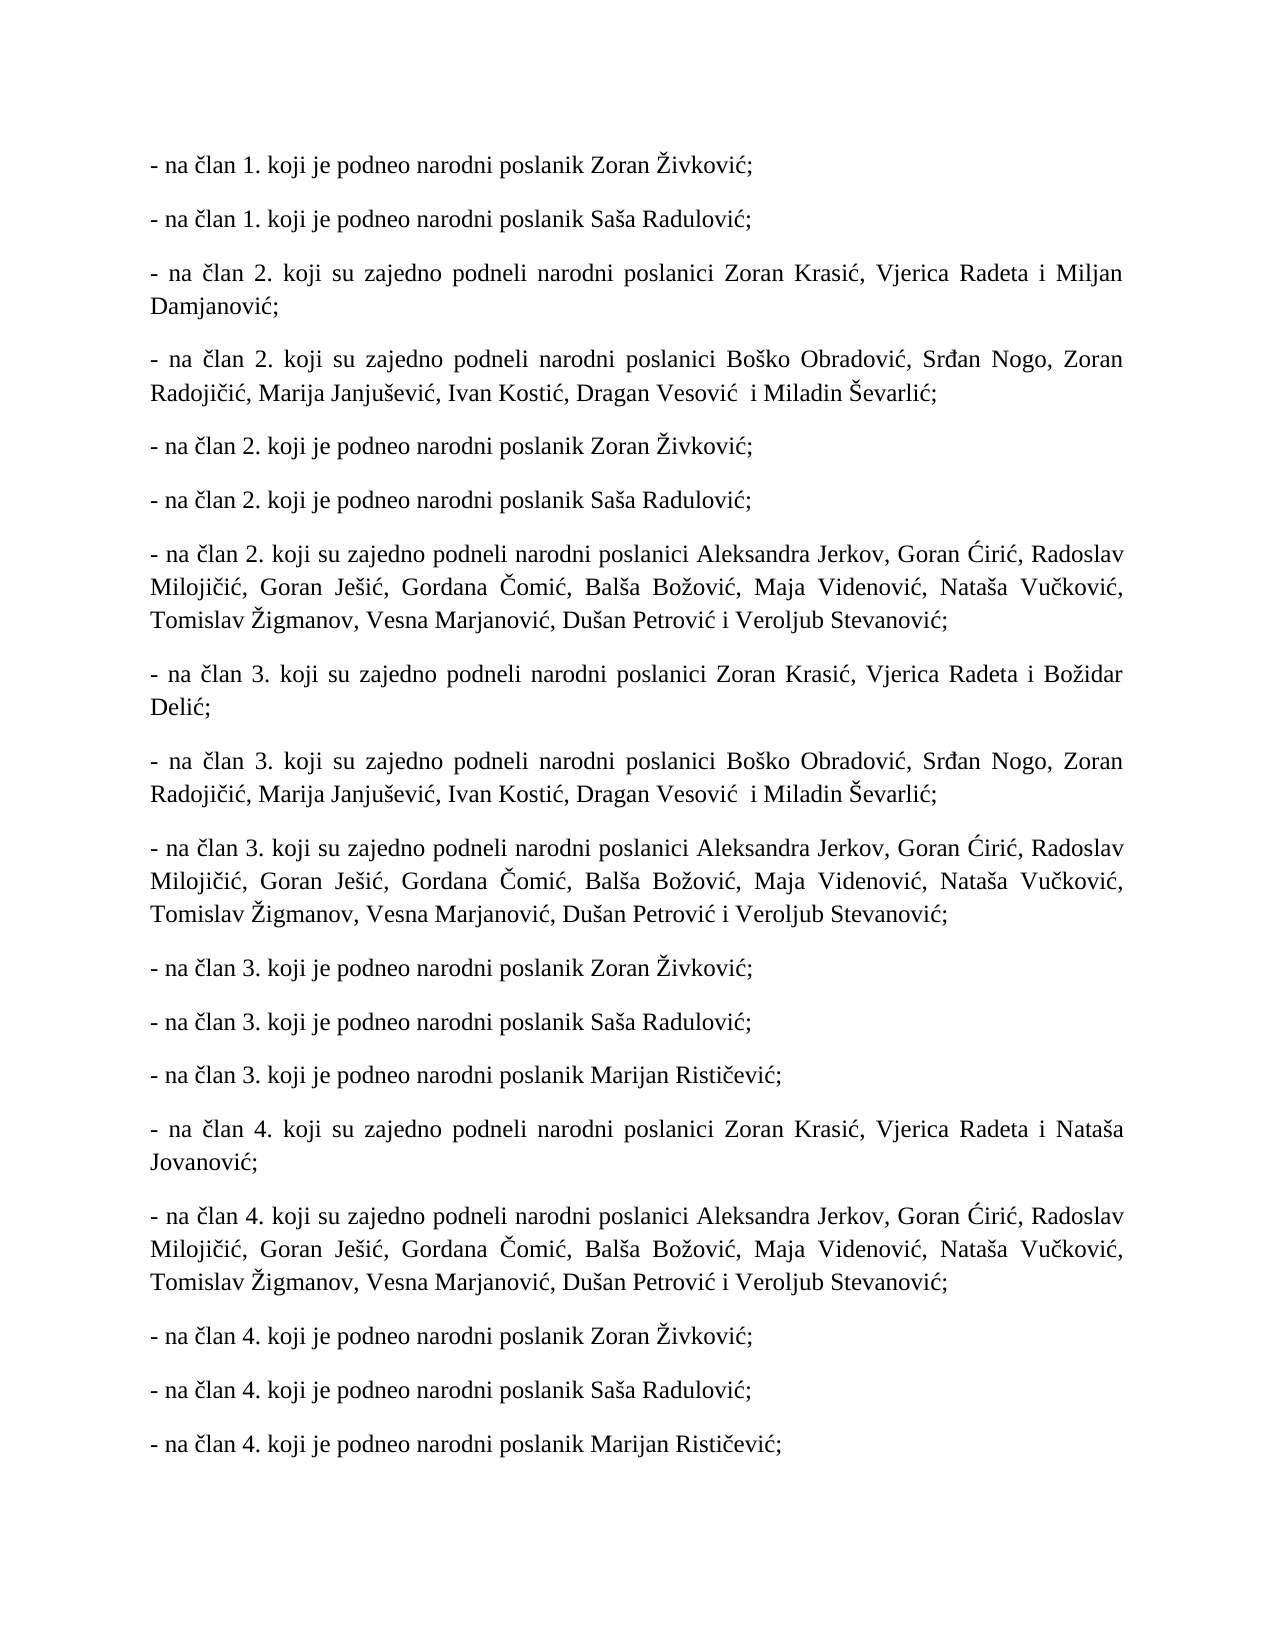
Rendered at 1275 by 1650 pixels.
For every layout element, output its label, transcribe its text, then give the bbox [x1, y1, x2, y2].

text - na član 2. koji su zajedno podneli narodni poslanici Boško Obradović, Srđan Nogo, Zoran Radojičić, Marija Janjušević, Ivan Kostić, Dragan Vesović i Miladin Ševarlić; [150, 344, 1125, 406]
text - na član 3. koji su zajedno podneli narodni poslanici Aleksandra Jerkov, Goran Ćirić, Radoslav Milojičić, Goran Ješić, Gordana Čomić, Balša Božović, Maja Videnović, Nataša Vučković, Tomislav Žigmanov, Vesna Marjanović, Dušan Petrović i Veroljub Stevanović; [150, 833, 1125, 928]
text - na član 2. koji je podneo narodni poslanik Zoran Živković; [150, 431, 1125, 460]
text - na član 3. koji je podneo narodni poslanik Marijan Rističević; [150, 1060, 1125, 1089]
text - na član 1. koji je podneo narodni poslanik Zoran Živković; [150, 150, 1125, 179]
text - na član 3. koji je podneo narodni poslanik Zoran Živković; [150, 953, 1125, 981]
text - na član 4. koji je podneo narodni poslanik Marijan Rističević; [150, 1429, 1125, 1457]
text - na član 4. koji su zajedno podneli narodni poslanici Zoran Krasić, Vjerica Radeta i Nataša Jovanović; [150, 1114, 1125, 1176]
text - na član 4. koji je podneo narodni poslanik Zoran Živković; [150, 1321, 1125, 1350]
text - na član 4. koji su zajedno podneli narodni poslanici Aleksandra Jerkov, Goran Ćirić, Radoslav Milojičić, Goran Ješić, Gordana Čomić, Balša Božović, Maja Videnović, Nataša Vučković, Tomislav Žigmanov, Vesna Marjanović, Dušan Petrović i Veroljub Stevanović; [150, 1201, 1125, 1296]
text - na član 4. koji je podneo narodni poslanik Saša Radulović; [150, 1375, 1125, 1404]
text - na član 2. koji su zajedno podneli narodni poslanici Zoran Krasić, Vjerica Radeta i Miljan Damjanović; [150, 258, 1125, 319]
text - na član 3. koji su zajedno podneli narodni poslanici Zoran Krasić, Vjerica Radeta i Božidar Delić; [150, 659, 1125, 721]
text - na član 3. koji je podneo narodni poslanik Saša Radulović; [150, 1007, 1125, 1035]
text - na član 3. koji su zajedno podneli narodni poslanici Boško Obradović, Srđan Nogo, Zoran Radojičić, Marija Janjušević, Ivan Kostić, Dragan Vesović i Miladin Ševarlić; [150, 746, 1125, 808]
text - na član 2. koji je podneo narodni poslanik Saša Radulović; [150, 485, 1125, 514]
text - na član 2. koji su zajedno podneli narodni poslanici Aleksandra Jerkov, Goran Ćirić, Radoslav Milojičić, Goran Ješić, Gordana Čomić, Balša Božović, Maja Videnović, Nataša Vučković, Tomislav Žigmanov, Vesna Marjanović, Dušan Petrović i Veroljub Stevanović; [150, 539, 1125, 634]
text - na član 1. koji je podneo narodni poslanik Saša Radulović; [150, 204, 1125, 233]
